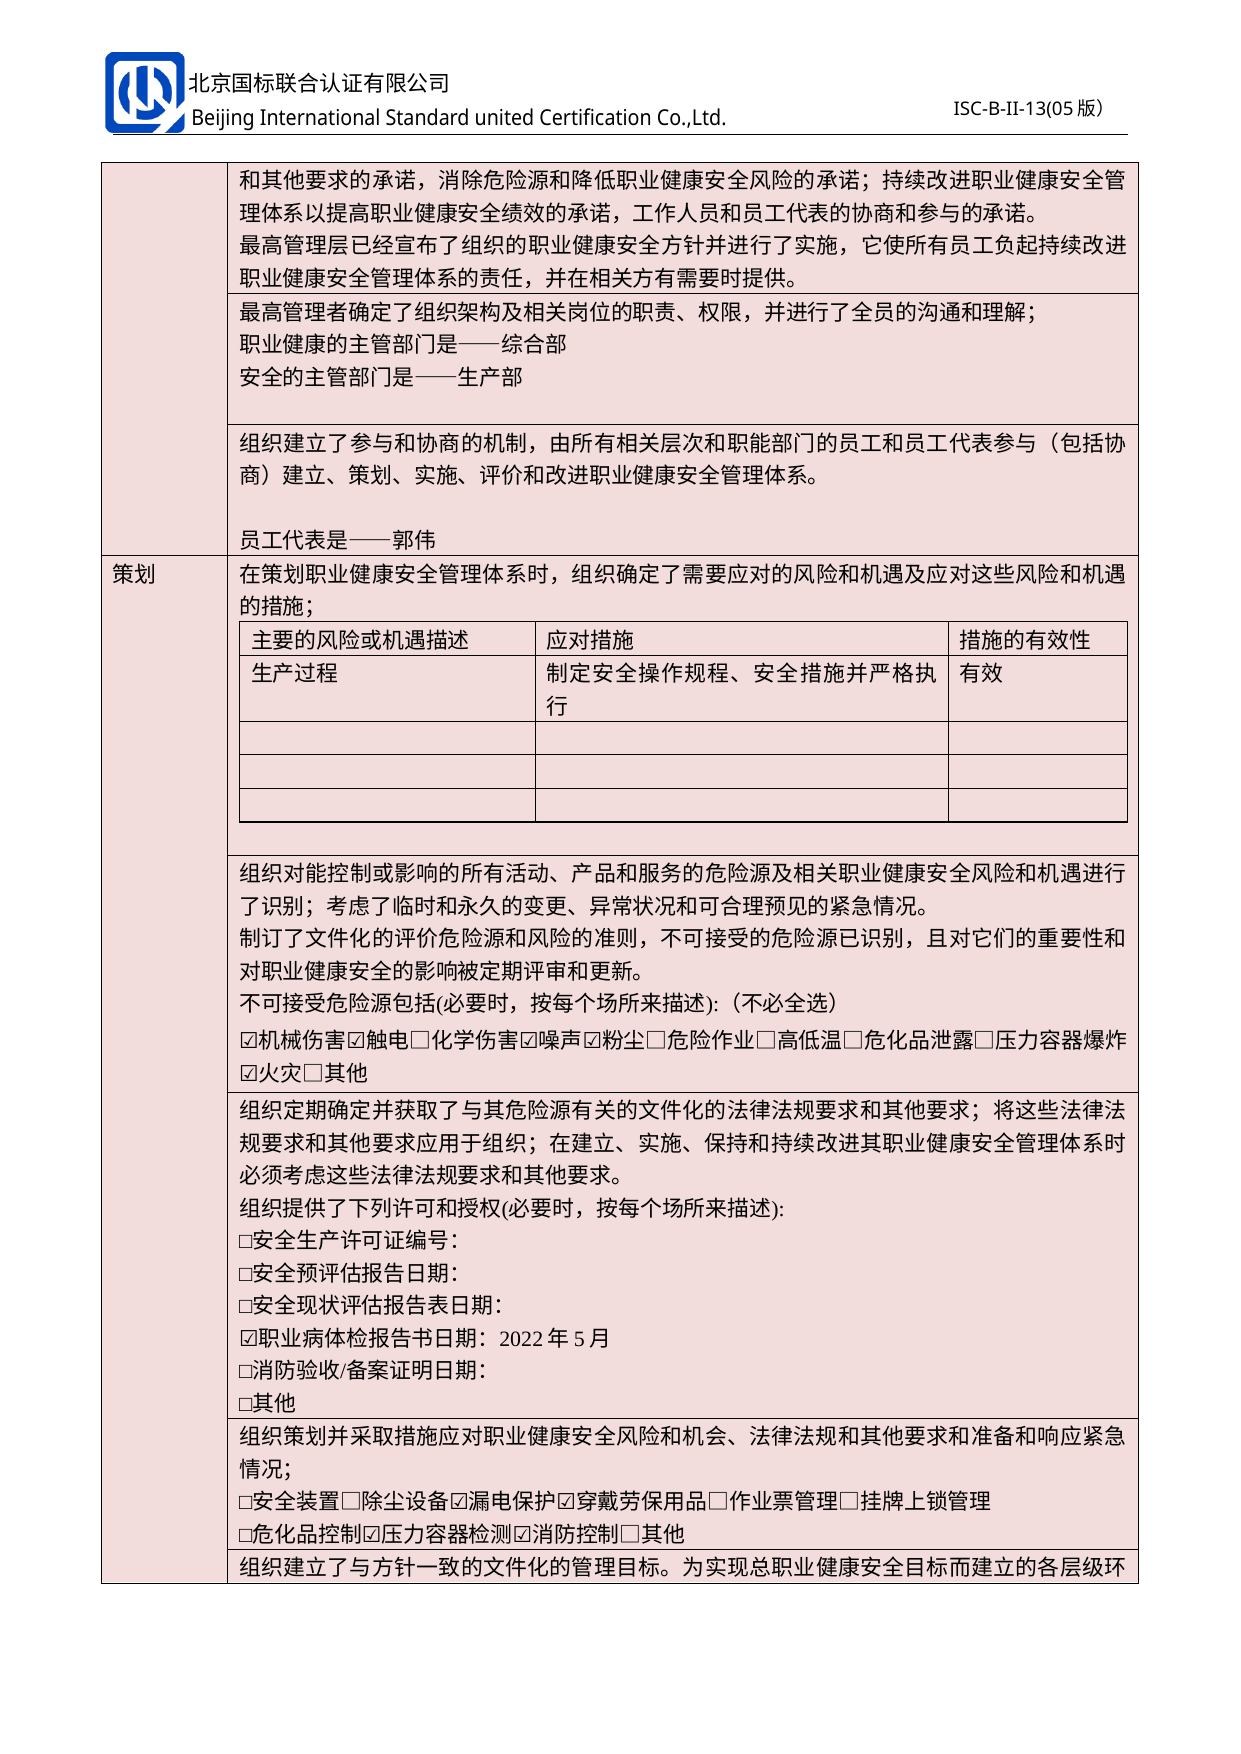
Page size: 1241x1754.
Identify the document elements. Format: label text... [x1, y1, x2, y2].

table_cell 最高管理者确定了组织架构及相关岗位的职责、权限，并进行了全员的沟通和理解； 职业健康的主管部门是——综合部 安全的主管部门是——生产部 [228, 294, 1138, 424]
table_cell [228, 1550, 1138, 1582]
table_cell 组织定期确定并获取了与其危险源有关的文件化的法律法规要求和其他要求；将这些法律法规要求和其他要求应用于组织；在建立、实施、保持和持续改进其职业健康安全管理体系时必须考虑这些法律法规要求和其他要求。 组织提供了下列许可和授权(必要时，按每个场所来描述): □安全生产许可证编号： □安全预评估报告日期： □安全现状评估报告表日期： ☑职业病体检报告书日期：2022年5月 □消防验收/备案证明日期： □其他 [228, 1093, 1138, 1418]
table_cell 在策划职业健康安全管理体系时，组织确定了需要应对的风险和机遇及应对这些风险和机遇的措施； [228, 556, 1138, 855]
table_cell 组织策划并采取措施应对职业健康安全风险和机会、法律法规和其他要求和准备和响应紧急情况； □安全装置□除尘设备☑漏电保护☑穿戴劳保用品□作业票管理□挂牌上锁管理 □危化品控制☑压力容器检测☑消防控制□其他 [228, 1419, 1138, 1549]
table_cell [228, 163, 1138, 293]
table_cell 组织对能控制或影响的所有活动、产品和服务的危险源及相关职业健康安全风险和机遇进行了识别；考虑了临时和永久的变更、异常状况和可合理预见的紧急情况。 制订了文件化的评价危险源和风险的准则，不可接受的危险源已识别，且对它们的重要性和对职业健康安全的影响被定期评审和更新。 不可接受危险源包括(必要时，按每个场所来描述):（不必全选） ☑机械伤害☑触电□化学伤害☑噪声☑粉尘□危险作业□高低温□危化品泄露□压力容器爆炸☑火灾□其他 [228, 856, 1138, 1092]
picture [105, 52, 185, 133]
table_cell 组织建立了参与和协商的机制，由所有相关层次和职能部门的员工和员工代表参与（包括协商）建立、策划、实施、评价和改进职业健康安全管理体系。 员工代表是——郭伟 [228, 425, 1138, 555]
table_cell 策划 [102, 556, 227, 1582]
